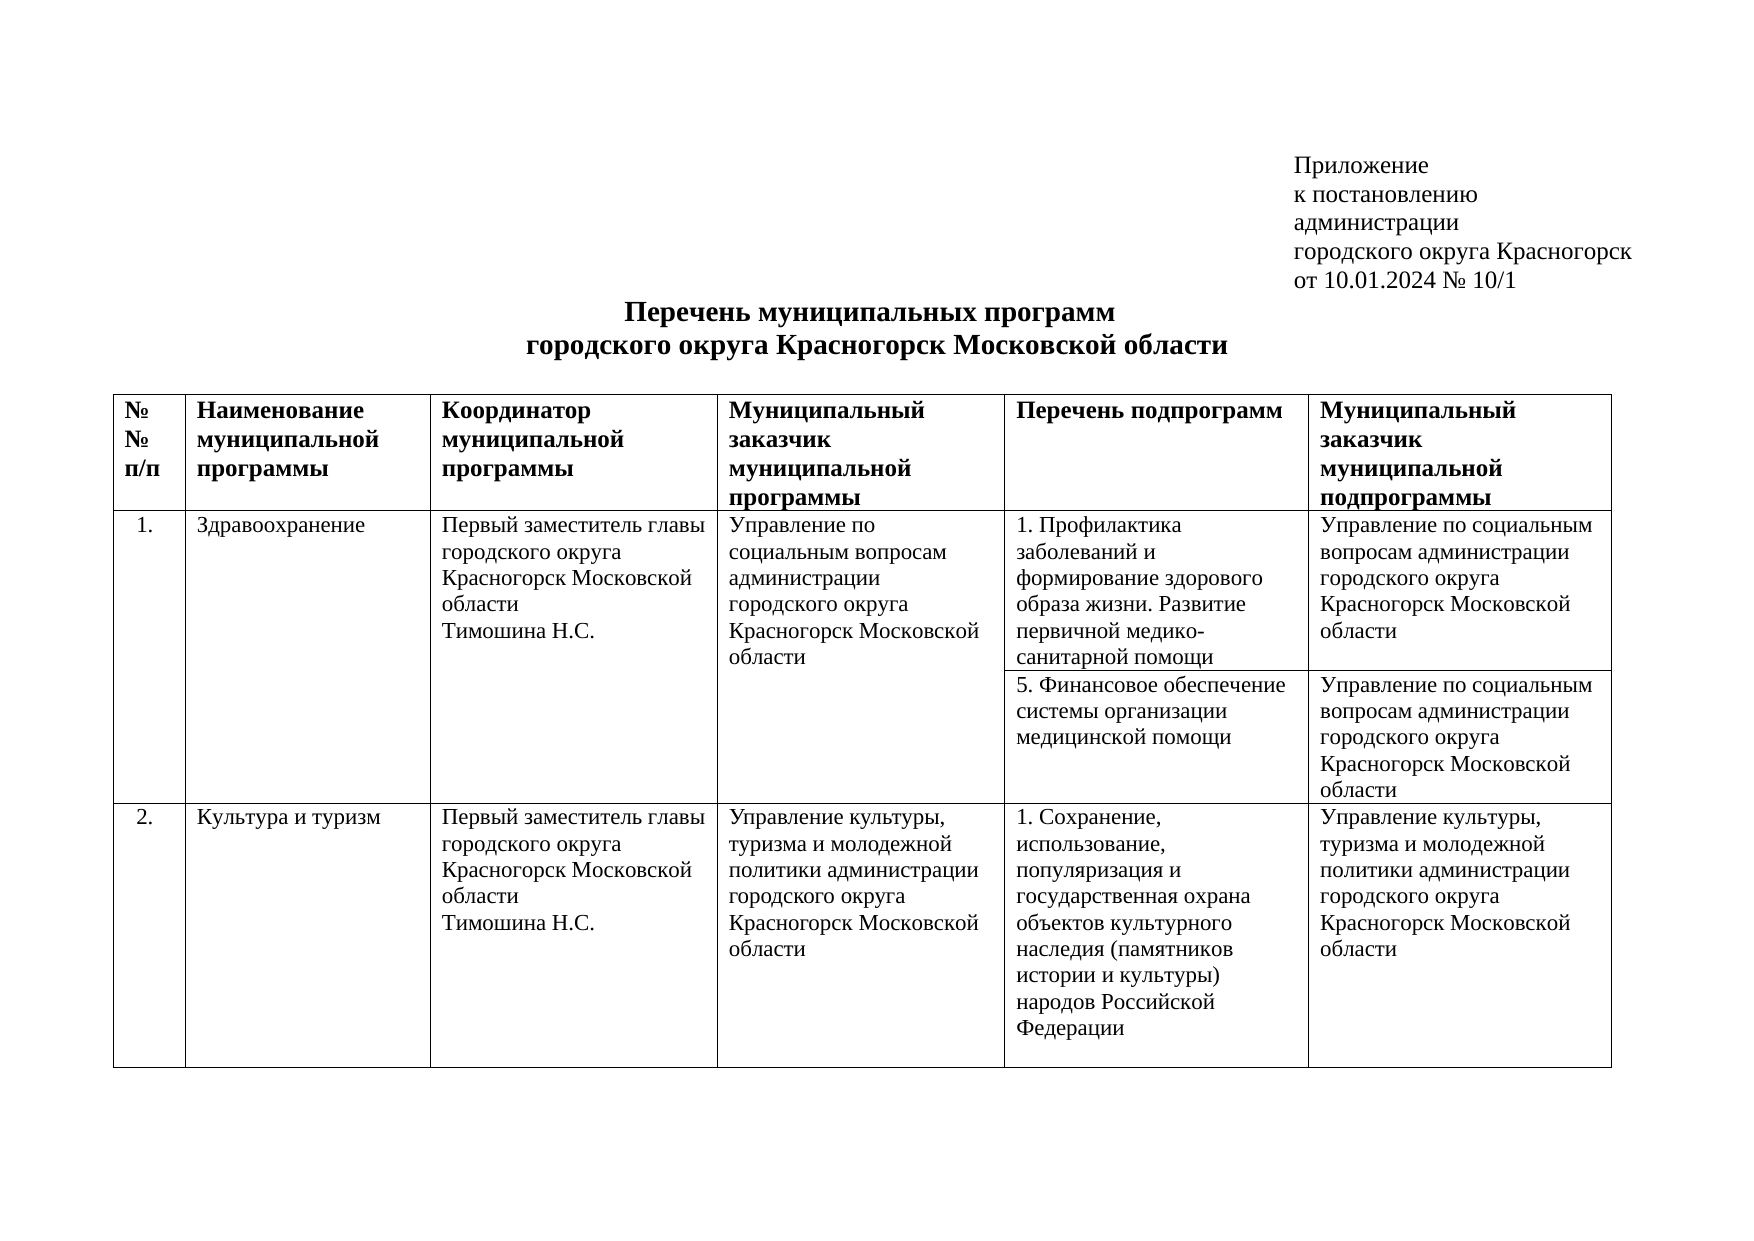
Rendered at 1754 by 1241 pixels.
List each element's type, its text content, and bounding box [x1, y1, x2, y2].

text городского округа Красногорск Московской области [112, 327, 1641, 361]
text от 10.01.2024 № 10/12484/10 [1294, 265, 1642, 294]
table_header Муниципальный заказчик муниципальной подпрограммы [1309, 395, 1611, 510]
table_cell Первый заместитель главы городского округа Красногорск Московской области Тимошина Н.С. [431, 511, 717, 802]
table_header Муниципальный заказчик муниципальной программы [718, 395, 1004, 510]
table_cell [718, 804, 1004, 1067]
table_cell 1. [114, 511, 185, 802]
table_header Наименование муниципальной программы [186, 395, 430, 510]
table_cell Управление по социальным вопросам администрации городского округа Красногорск Московской области [718, 511, 1004, 802]
table_cell Культура и туризм [186, 804, 430, 1067]
table_header Перечень подпрограмм [1005, 395, 1308, 510]
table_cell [1309, 804, 1611, 1067]
table_cell Управление по социальным вопросам администрации городского округа Красногорск Московской области [1309, 671, 1611, 802]
table_header Координатор муниципальной программы [431, 395, 717, 510]
text Приложение [1294, 150, 1642, 179]
table_cell Здравоохранение [186, 511, 430, 802]
table_cell 2. [114, 804, 185, 1067]
table_cell 1. Профилактика заболеваний и формирование здорового образа жизни. Развитие первичной медико-санитарной помощи [1005, 511, 1308, 669]
text городского округа Красногорск [1294, 236, 1642, 265]
table_cell Управление по социальным вопросам администрации городского округа Красногорск Московской области [1309, 511, 1611, 669]
table_header №№ п/п [114, 395, 185, 510]
text к постановлению администрации [1294, 179, 1642, 236]
table_cell 5. Финансовое обеспечение системы организации медицинской помощи [1005, 671, 1308, 802]
table_cell 1. Сохранение, использование, популяризация и государственная охрана объектов культурного наследия (памятников истории и культуры) народов Российской Федерации [1005, 804, 1308, 1067]
text Перечень муниципальных программ [112, 294, 1627, 327]
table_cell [431, 804, 717, 1067]
